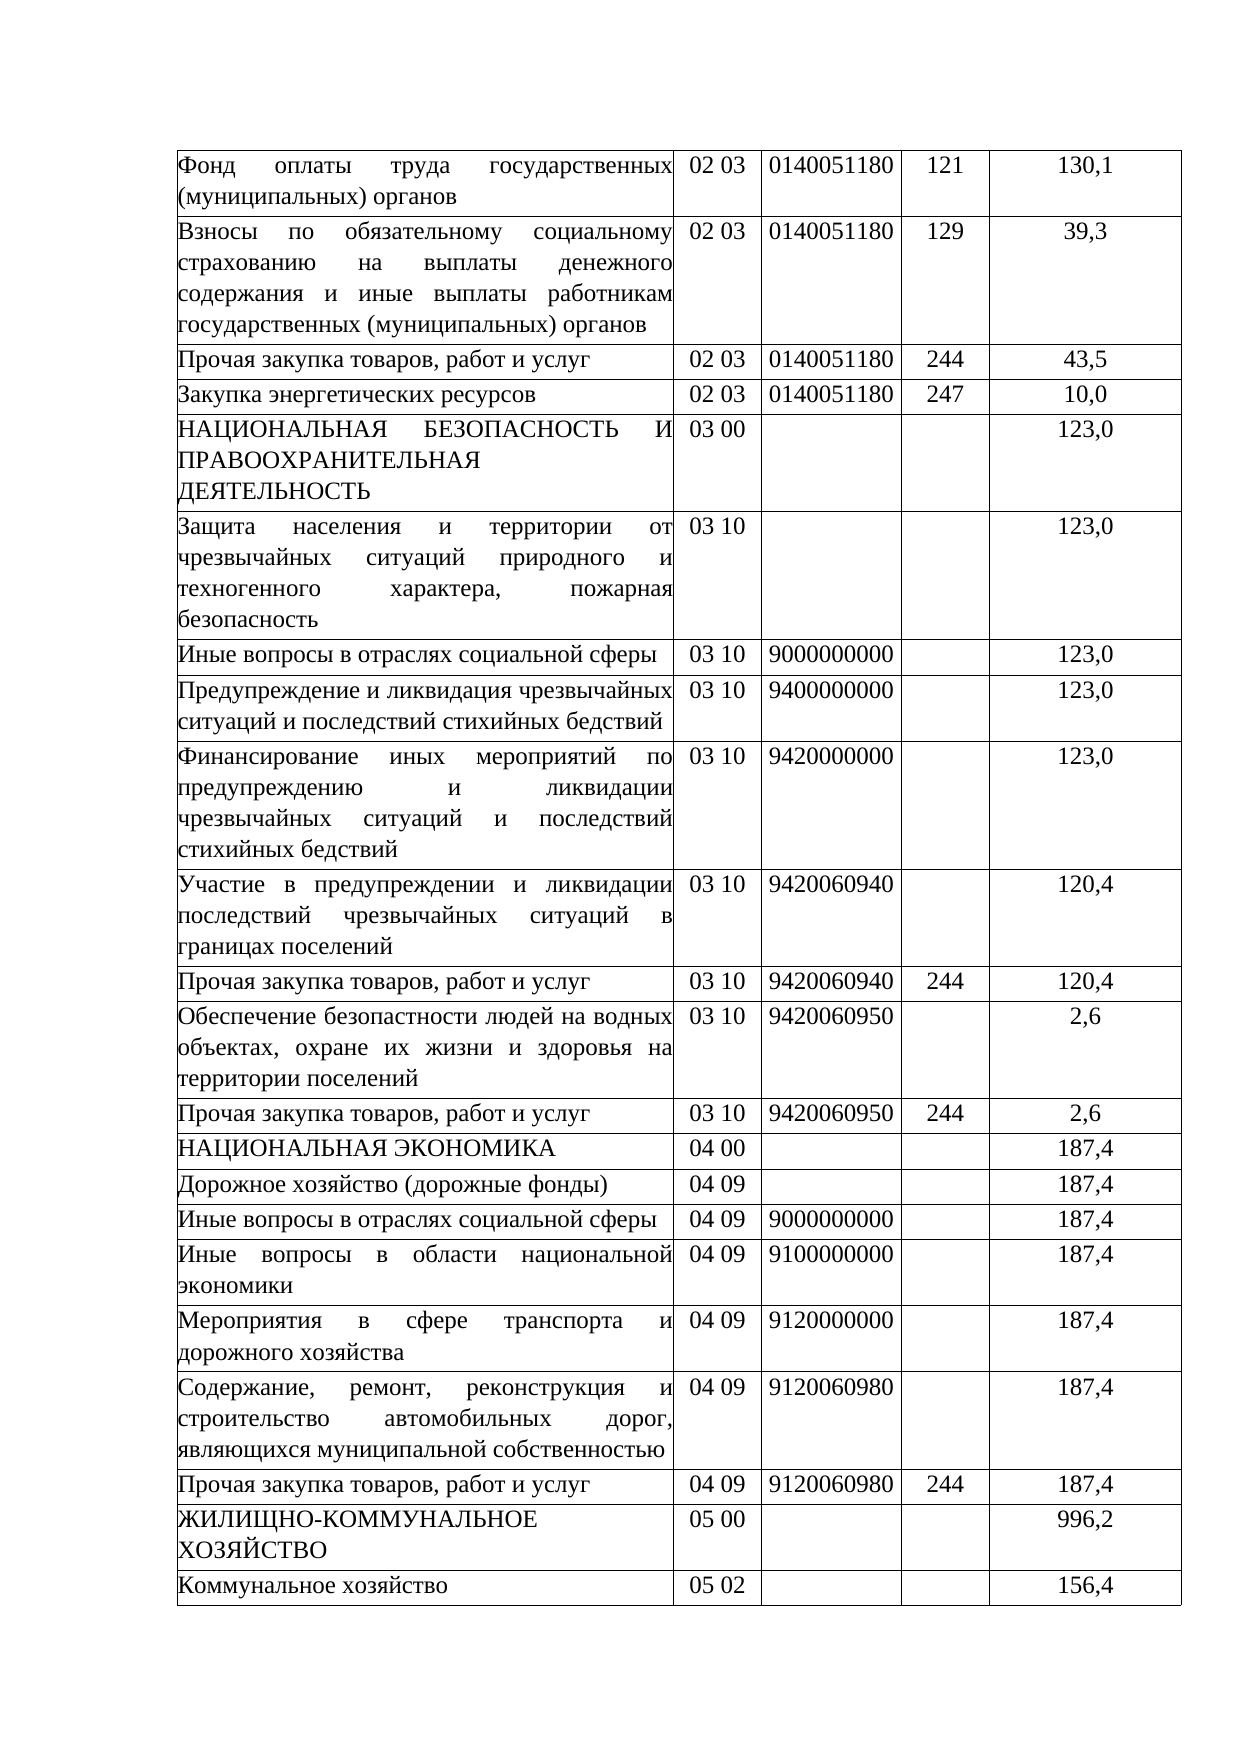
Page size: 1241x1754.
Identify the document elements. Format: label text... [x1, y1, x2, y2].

table_cell [902, 1002, 989, 1098]
table_cell 0140051180 [762, 217, 901, 344]
table_cell 244 [902, 345, 989, 379]
table_cell 0140051180 [762, 380, 901, 414]
table_cell 187,4 [990, 1470, 1181, 1503]
table_cell Защита населения и территории от чрезвычайных ситуаций природного и техногенного характера, пожарная безопасность [178, 512, 673, 639]
table_cell 02 03 [674, 345, 761, 379]
table_cell 2,6 [990, 1002, 1181, 1098]
table_cell [762, 1134, 901, 1168]
table_cell [902, 1170, 989, 1204]
table_cell НАЦИОНАЛЬНАЯ ЭКОНОМИКА [178, 1134, 673, 1168]
table_cell Прочая закупка товаров, работ и услуг [178, 1099, 673, 1133]
table_cell Прочая закупка товаров, работ и услуг [178, 345, 673, 379]
table_cell 04 09 [674, 1470, 761, 1503]
table_cell 03 10 [674, 640, 761, 675]
table_cell 996,2 [990, 1505, 1181, 1569]
table_cell Финансирование иных мероприятий по предупреждению и ликвидации чрезвычайных ситуаций и последствий стихийных бедствий [178, 742, 673, 869]
table_cell 39,3 [990, 217, 1181, 344]
table_cell [762, 512, 901, 639]
table_cell 04 00 [674, 1134, 761, 1168]
table_cell 187,4 [990, 1134, 1181, 1168]
table_cell Мероприятия в сфере транспорта и дорожного хозяйства [178, 1306, 673, 1371]
table_cell 02 03 [674, 151, 761, 216]
table_cell 03 10 [674, 1099, 761, 1133]
table_cell 04 09 [674, 1372, 761, 1468]
table_cell 247 [902, 380, 989, 414]
table_cell 02 03 [674, 217, 761, 344]
table_cell 187,4 [990, 1170, 1181, 1204]
table_cell 123,0 [990, 676, 1181, 741]
table_cell ЖИЛИЩНО-КОММУНАЛЬНОЕ ХОЗЯЙСТВО [178, 1505, 673, 1569]
table_cell 9420060950 [762, 1099, 901, 1133]
table_cell 187,4 [990, 1240, 1181, 1305]
table_cell [902, 415, 989, 511]
table_cell [902, 1571, 989, 1605]
table_cell [902, 1205, 989, 1239]
table_cell 0140051180 [762, 345, 901, 379]
table_cell 2,6 [990, 1099, 1181, 1133]
table_cell Коммунальное хозяйство [178, 1571, 673, 1605]
table_cell [902, 870, 989, 966]
table_cell 156,4 [990, 1571, 1181, 1605]
table_cell 9100000000 [762, 1240, 901, 1305]
table_cell 123,0 [990, 415, 1181, 511]
table_cell 130,1 [990, 151, 1181, 216]
table_cell [902, 742, 989, 869]
table_cell 03 10 [674, 512, 761, 639]
table_cell 121 [902, 151, 989, 216]
table_cell [902, 512, 989, 639]
table_cell 244 [902, 1470, 989, 1503]
table_cell 04 09 [674, 1205, 761, 1239]
table_cell Закупка энергетических ресурсов [178, 380, 673, 414]
table_cell 10,0 [990, 380, 1181, 414]
table_cell Обеспечение безопастности людей на водных объектах, охране их жизни и здоровья на территории поселений [178, 1002, 673, 1098]
table_cell 9420060940 [762, 967, 901, 1001]
table_cell [762, 415, 901, 511]
table_cell Взносы по обязательному социальному страхованию на выплаты денежного содержания и иные выплаты работникам государственных (муниципальных) органов [178, 217, 673, 344]
table_cell Прочая закупка товаров, работ и услуг [178, 1470, 673, 1503]
table_cell [902, 1306, 989, 1371]
table_cell 187,4 [990, 1306, 1181, 1371]
table_cell Содержание, ремонт, реконструкция и строительство автомобильных дорог, являющихся муниципальной собственностью [178, 1372, 673, 1468]
table_cell 187,4 [990, 1205, 1181, 1239]
table_cell 03 10 [674, 1002, 761, 1098]
table_cell 03 10 [674, 676, 761, 741]
table_cell 123,0 [990, 640, 1181, 675]
table_cell 9000000000 [762, 1205, 901, 1239]
table_cell 03 00 [674, 415, 761, 511]
table_cell 9120060980 [762, 1470, 901, 1503]
table_cell 04 09 [674, 1170, 761, 1204]
table_cell 9420060940 [762, 870, 901, 966]
table_cell Предупреждение и ликвидация чрезвычайных ситуаций и последствий стихийных бедствий [178, 676, 673, 741]
table_cell 9120000000 [762, 1306, 901, 1371]
table_cell 03 10 [674, 870, 761, 966]
table_cell Дорожное хозяйство (дорожные фонды) [178, 1170, 673, 1204]
table_cell 123,0 [990, 512, 1181, 639]
table_cell [902, 1134, 989, 1168]
table_cell 9400000000 [762, 676, 901, 741]
table_cell 9000000000 [762, 640, 901, 675]
table_cell 129 [902, 217, 989, 344]
table_cell [762, 1170, 901, 1204]
table_cell 02 03 [674, 380, 761, 414]
table_cell 04 09 [674, 1240, 761, 1305]
table_cell 120,4 [990, 967, 1181, 1001]
table_cell 03 10 [674, 742, 761, 869]
table_cell 9120060980 [762, 1372, 901, 1468]
table_cell 244 [902, 1099, 989, 1133]
table_cell НАЦИОНАЛЬНАЯ БЕЗОПАСНОСТЬ И ПРАВООХРАНИТЕЛЬНАЯ ДЕЯТЕЛЬНОСТЬ [178, 415, 673, 511]
table_cell 123,0 [990, 742, 1181, 869]
table_cell [902, 640, 989, 675]
table_cell [902, 676, 989, 741]
table_cell Иные вопросы в отраслях социальной сферы [178, 640, 673, 675]
table_cell 03 10 [674, 967, 761, 1001]
table_cell 9420060950 [762, 1002, 901, 1098]
table_cell 9420000000 [762, 742, 901, 869]
table_cell Участие в предупреждении и ликвидации последствий чрезвычайных ситуаций в границах поселений [178, 870, 673, 966]
table_cell [902, 1372, 989, 1468]
table_cell [902, 1505, 989, 1569]
table_cell 120,4 [990, 870, 1181, 966]
table_cell 05 00 [674, 1505, 761, 1569]
table_cell Иные вопросы в области национальной экономики [178, 1240, 673, 1305]
table_cell [762, 1571, 901, 1605]
table_cell Иные вопросы в отраслях социальной сферы [178, 1205, 673, 1239]
table_cell 04 09 [674, 1306, 761, 1371]
table_cell 244 [902, 967, 989, 1001]
table_cell Фонд оплаты труда государственных (муниципальных) органов [178, 151, 673, 216]
table_cell [762, 1505, 901, 1569]
table_cell 43,5 [990, 345, 1181, 379]
table_cell 05 02 [674, 1571, 761, 1605]
table_cell 187,4 [990, 1372, 1181, 1468]
table_cell Прочая закупка товаров, работ и услуг [178, 967, 673, 1001]
table_cell 0140051180 [762, 151, 901, 216]
table_cell [902, 1240, 989, 1305]
